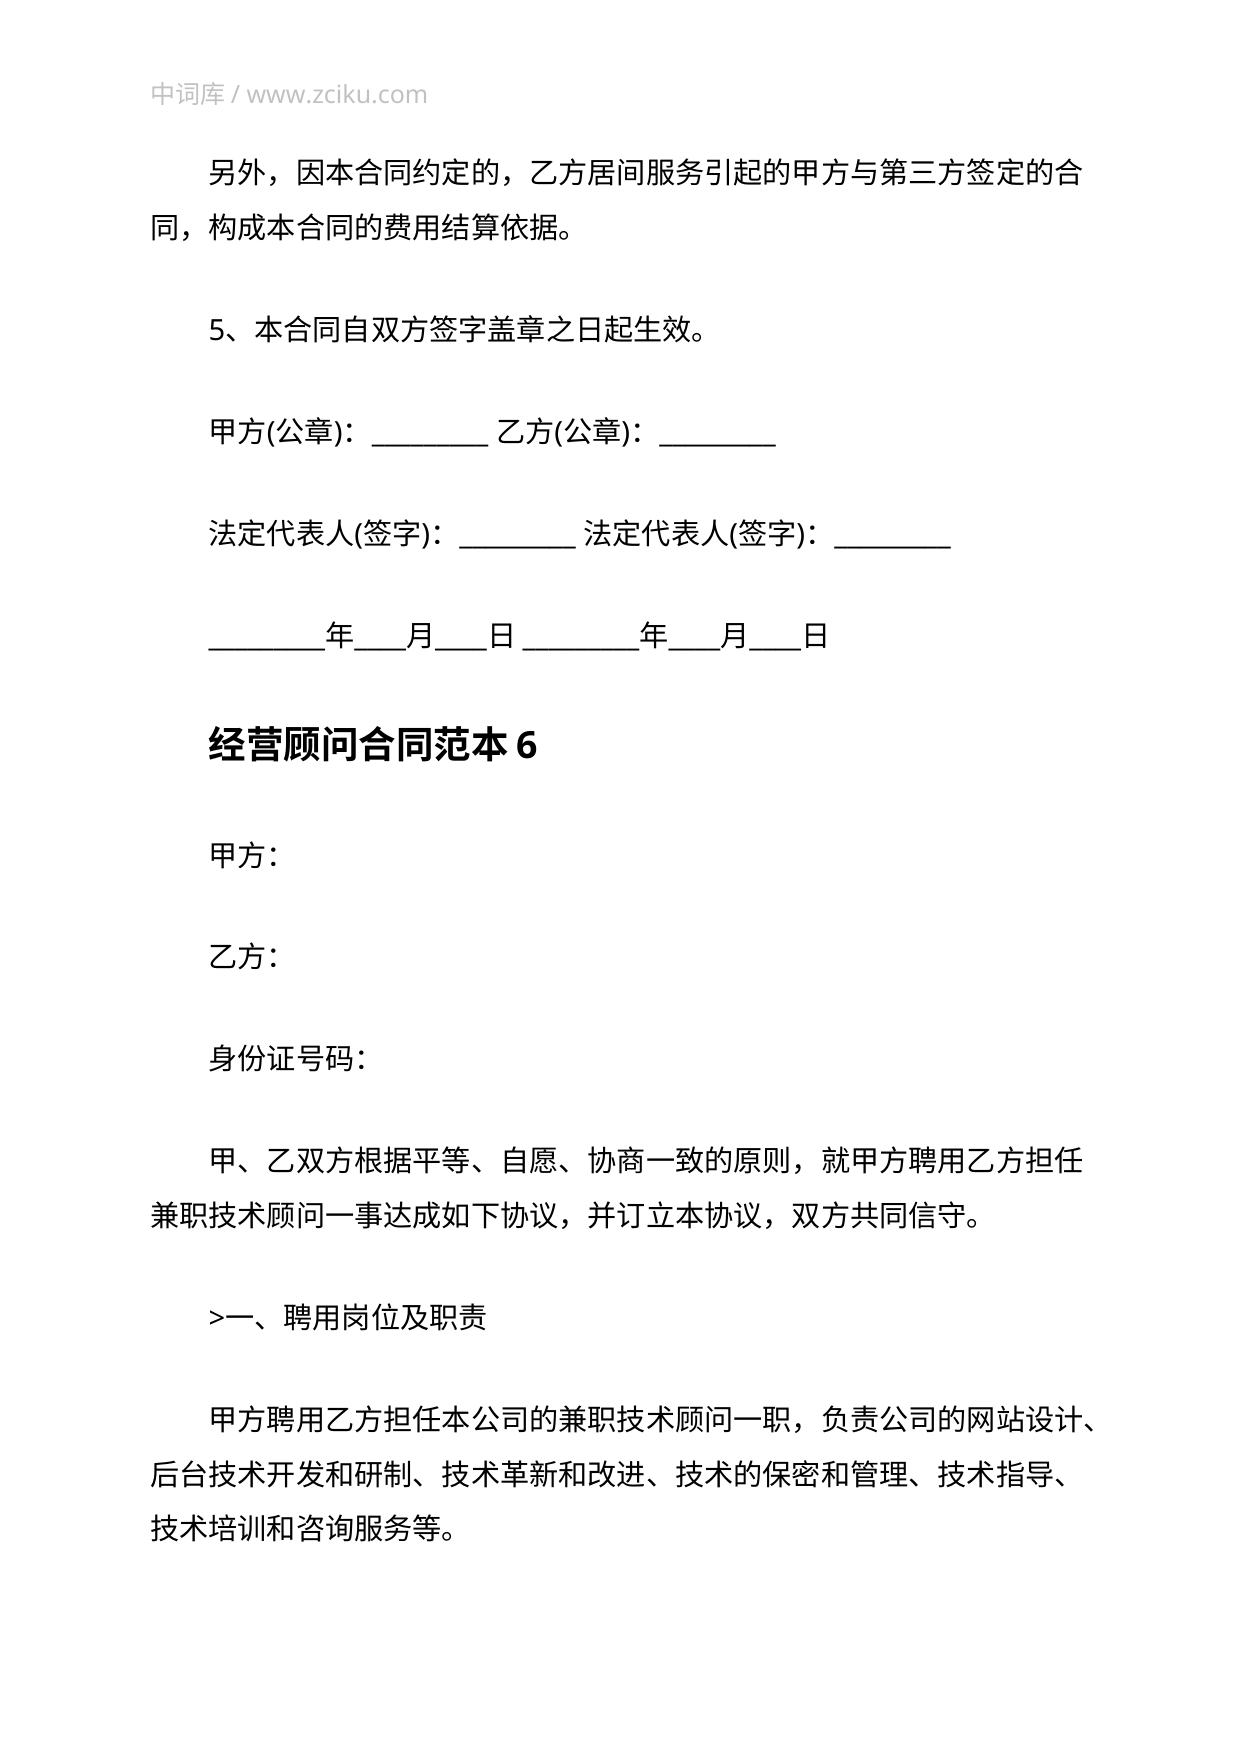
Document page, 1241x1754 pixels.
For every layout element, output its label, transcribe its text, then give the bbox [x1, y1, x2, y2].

text 经营顾问合同范本6 [150, 714, 1090, 769]
text _________年____月____日 _________年____月____日 [150, 613, 1090, 655]
text 乙方： [150, 934, 1090, 976]
text 5、本合同自双方签字盖章之日起生效。 [150, 307, 1090, 349]
text 法定代表人(签字)：_________ 法定代表人(签字)：_________ [150, 511, 1090, 553]
text 甲、乙双方根据平等、自愿、协商一致的原则，就甲方聘用乙方担任兼职技术顾问一事达成如下协议，并订立本协议，双方共同信守。 [150, 1137, 1090, 1235]
text 身份证号码： [150, 1036, 1090, 1078]
text 另外，因本合同约定的，乙方居间服务引起的甲方与第三方签定的合同，构成本合同的费用结算依据。 [150, 150, 1090, 247]
text >一、聘用岗位及职责 [150, 1294, 1090, 1337]
text 甲方聘用乙方担任本公司的兼职技术顾问一职，负责公司的网站设计、后台技术开发和研制、技术革新和改进、技术的保密和管理、技术指导、技术培训和咨询服务等。 [150, 1396, 1090, 1548]
text 甲方(公章)：_________ 乙方(公章)：_________ [150, 409, 1090, 451]
text 甲方： [150, 832, 1090, 874]
